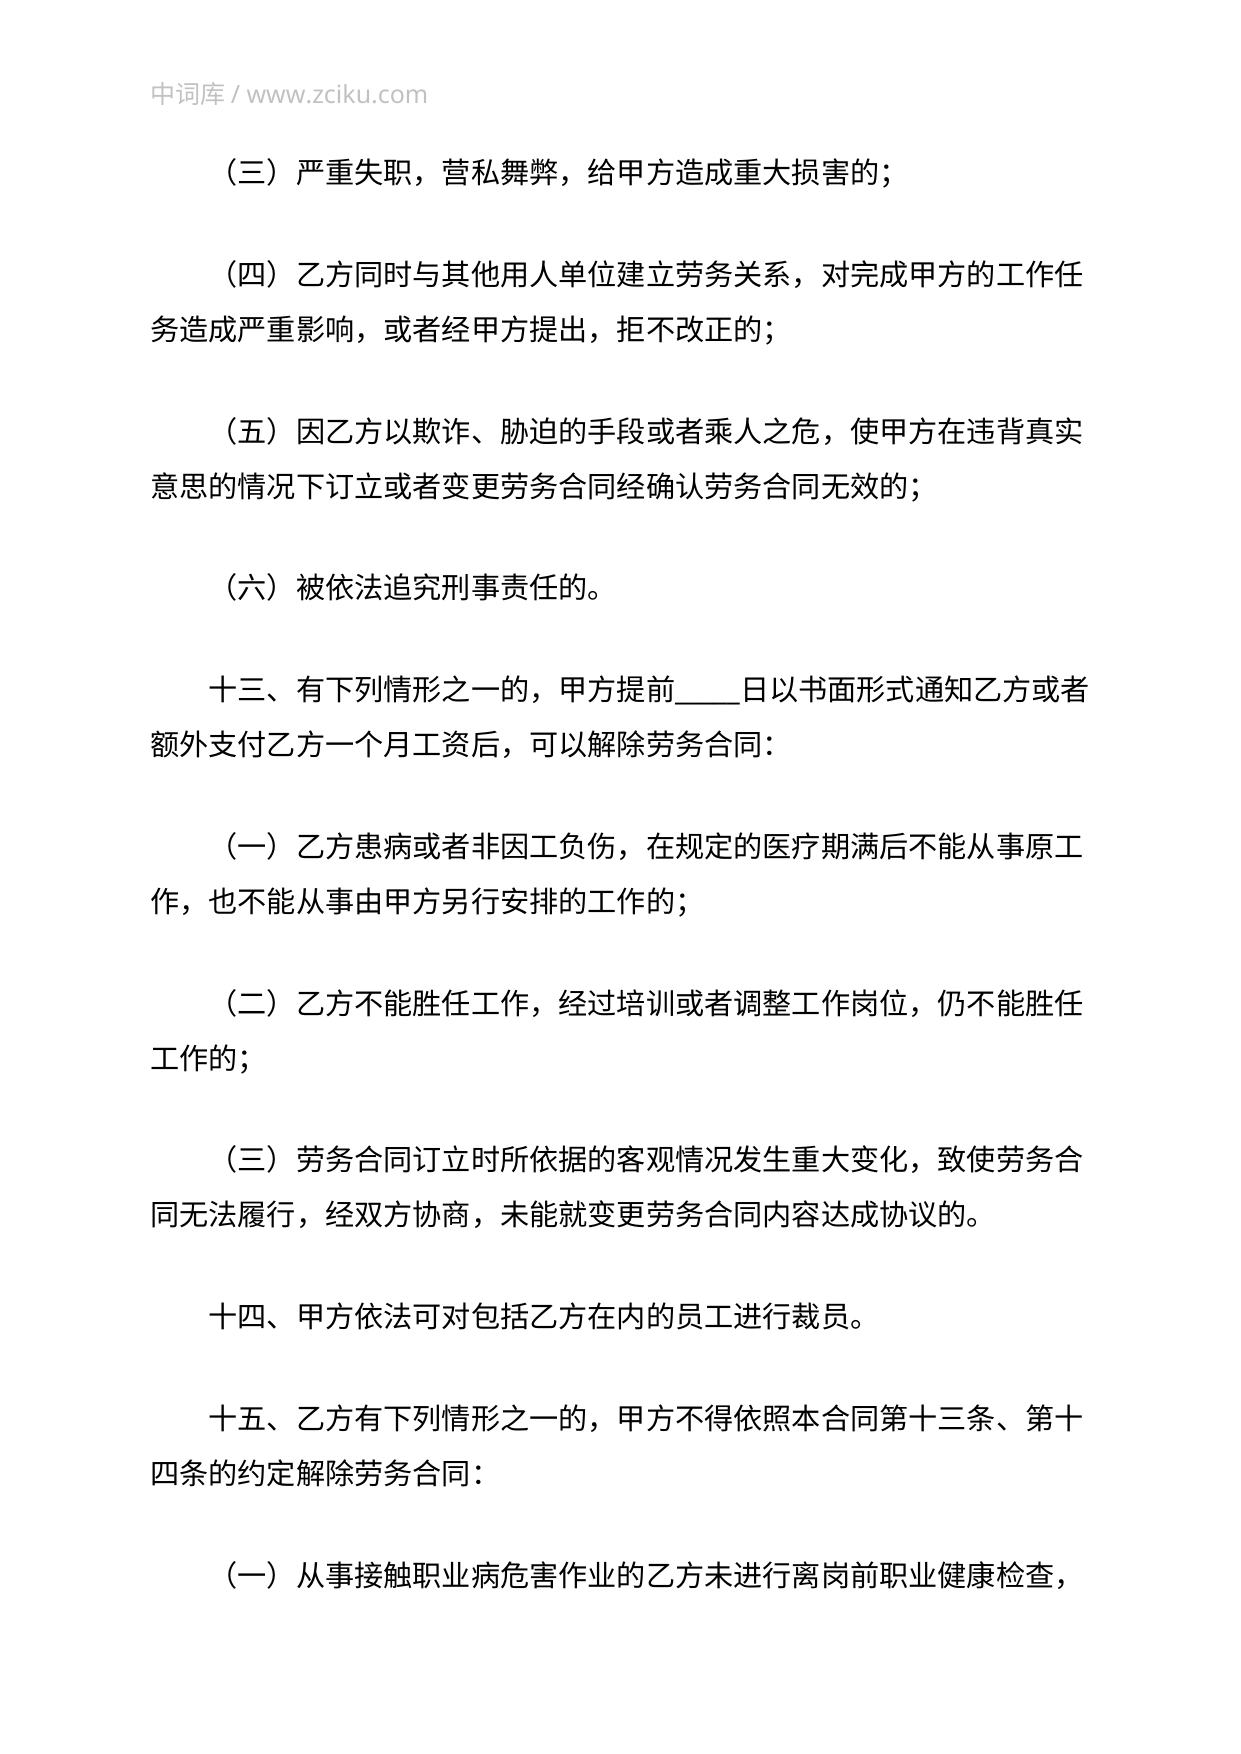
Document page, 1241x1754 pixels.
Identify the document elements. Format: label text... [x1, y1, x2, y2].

text 十四、甲方依法可对包括乙方在内的员工进行裁员。 [150, 1294, 1090, 1336]
text （三）劳务合同订立时所依据的客观情况发生重大变化，致使劳务合同无法履行，经双方协商，未能就变更劳务合同内容达成协议的。 [150, 1137, 1090, 1234]
text 十五、乙方有下列情形之一的，甲方不得依照本合同第十三条、第十四条的约定解除劳务合同： [150, 1395, 1090, 1493]
text （四）乙方同时与其他用人单位建立劳务关系，对完成甲方的工作任务造成严重影响，或者经甲方提出，拒不改正的； [150, 252, 1090, 349]
text （六）被依法追究刑事责任的。 [150, 565, 1090, 607]
text （二）乙方不能胜任工作，经过培训或者调整工作岗位，仍不能胜任工作的； [150, 980, 1090, 1077]
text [150, 1552, 1090, 1594]
text （三）严重失职，营私舞弊，给甲方造成重大损害的； [150, 150, 1090, 192]
text 十三、有下列情形之一的，甲方提前_____日以书面形式通知乙方或者额外支付乙方一个月工资后，可以解除劳务合同： [150, 667, 1090, 764]
text （一）乙方患病或者非因工负伤，在规定的医疗期满后不能从事原工作，也不能从事由甲方另行安排的工作的； [150, 824, 1090, 921]
text （五）因乙方以欺诈、胁迫的手段或者乘人之危，使甲方在违背真实意思的情况下订立或者变更劳务合同经确认劳务合同无效的； [150, 408, 1090, 506]
